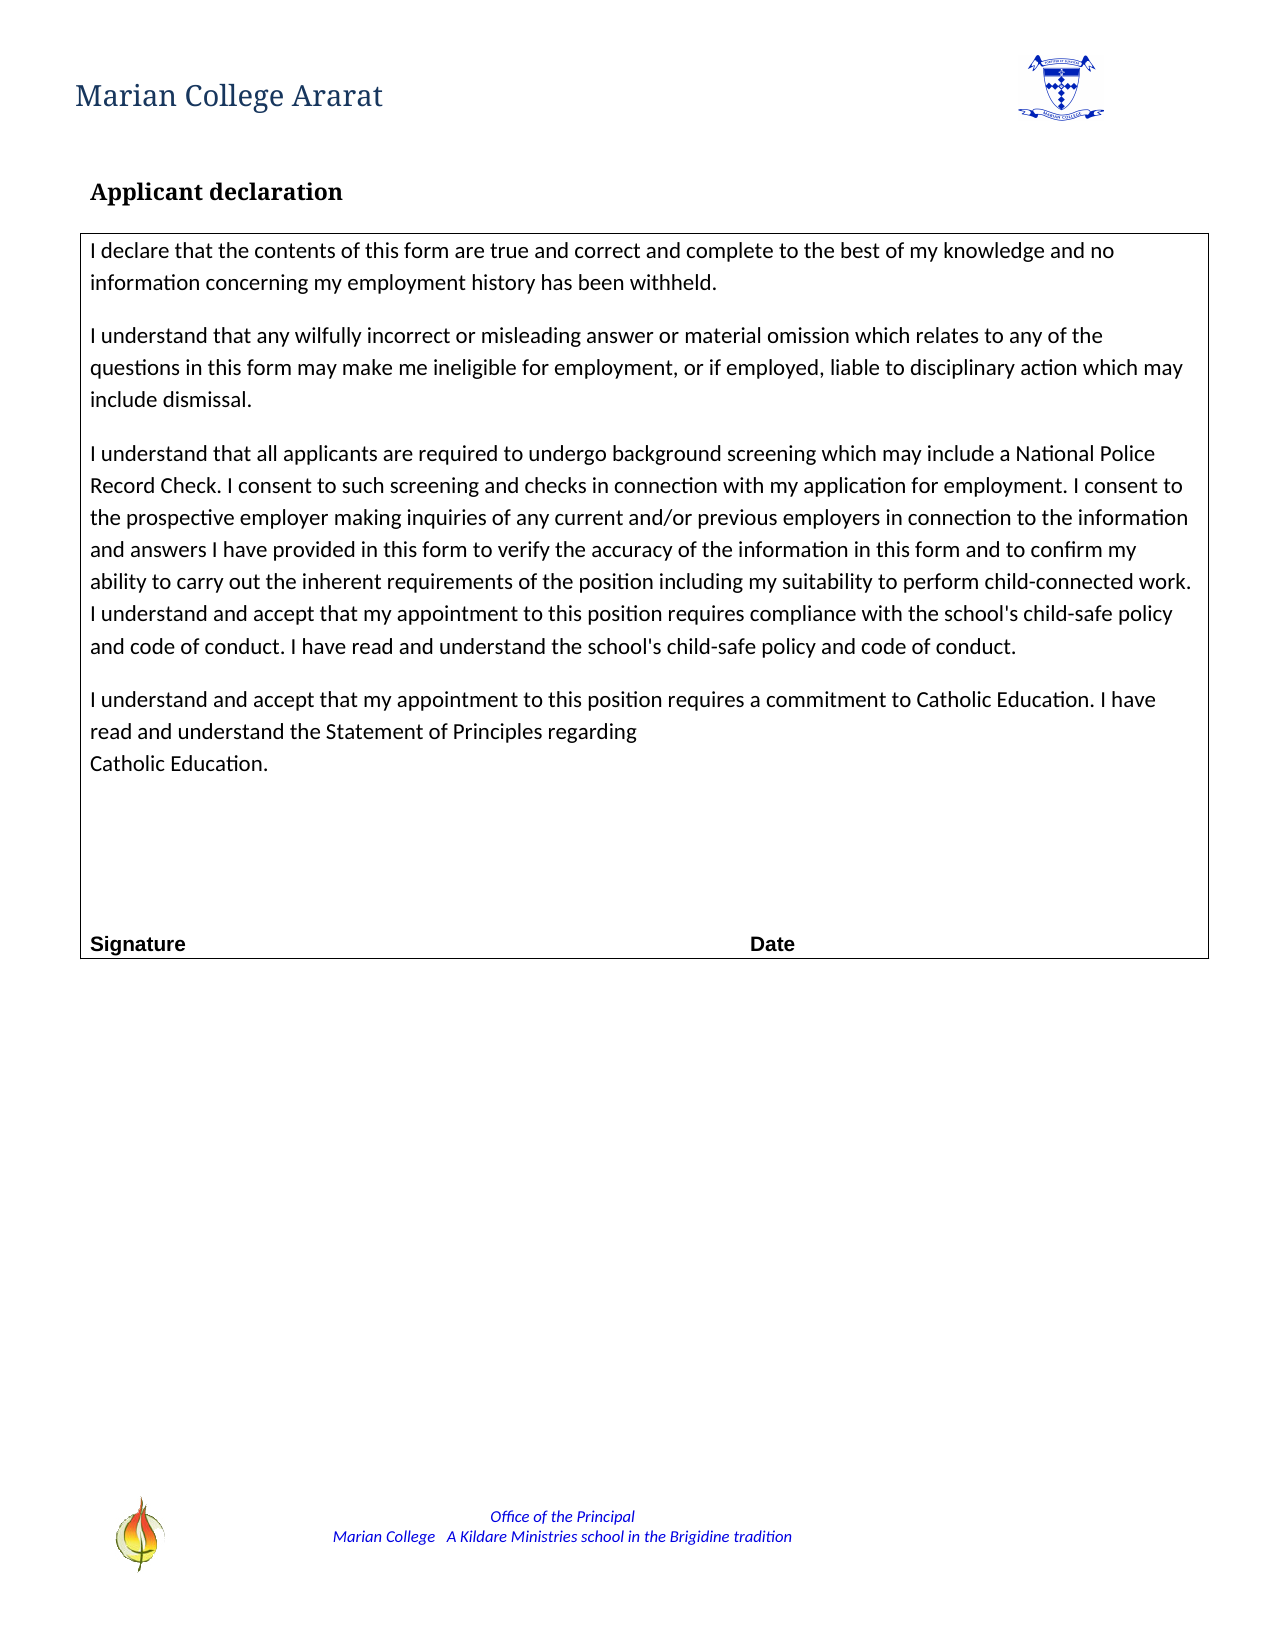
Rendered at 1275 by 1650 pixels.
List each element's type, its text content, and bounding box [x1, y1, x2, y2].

text I understand that any wilfully incorrect or misleading answer or material omission which relates to any of the questions in this form may make me ineligible for employment, or if employed, liable to disciplinary action which may include dismissal. [81, 318, 1208, 414]
picture [1018, 55, 1104, 121]
text I understand and accept that my appointment to this position requires a commitment to Catholic Education. I have read and understand the Statement of Principles regarding Catholic Education. [81, 682, 1208, 777]
subtitle Signature Date [81, 929, 1208, 958]
picture [115, 1496, 165, 1574]
text Applicant declaration [90, 143, 1200, 207]
text I understand that all applicants are required to undergo background screening which may include a National Police Record Check. I consent to such screening and checks in connection with my application for employment. I consent to the prospective employer making inquiries of any current and/or previous employers in connection to the information and answers I have provided in this form to verify the accuracy of the information in this form and to confirm my ability to carry out the inherent requirements of the position including my suitability to perform child-connected work. I understand and accept that my appointment to this position requires compliance with the school's child-safe policy and code of conduct. I have read and understand the school's child-safe policy and code of conduct. [81, 436, 1208, 660]
text I declare that the contents of this form are true and correct and complete to the best of my knowledge and no information concerning my employment history has been withheld. [81, 234, 1208, 296]
